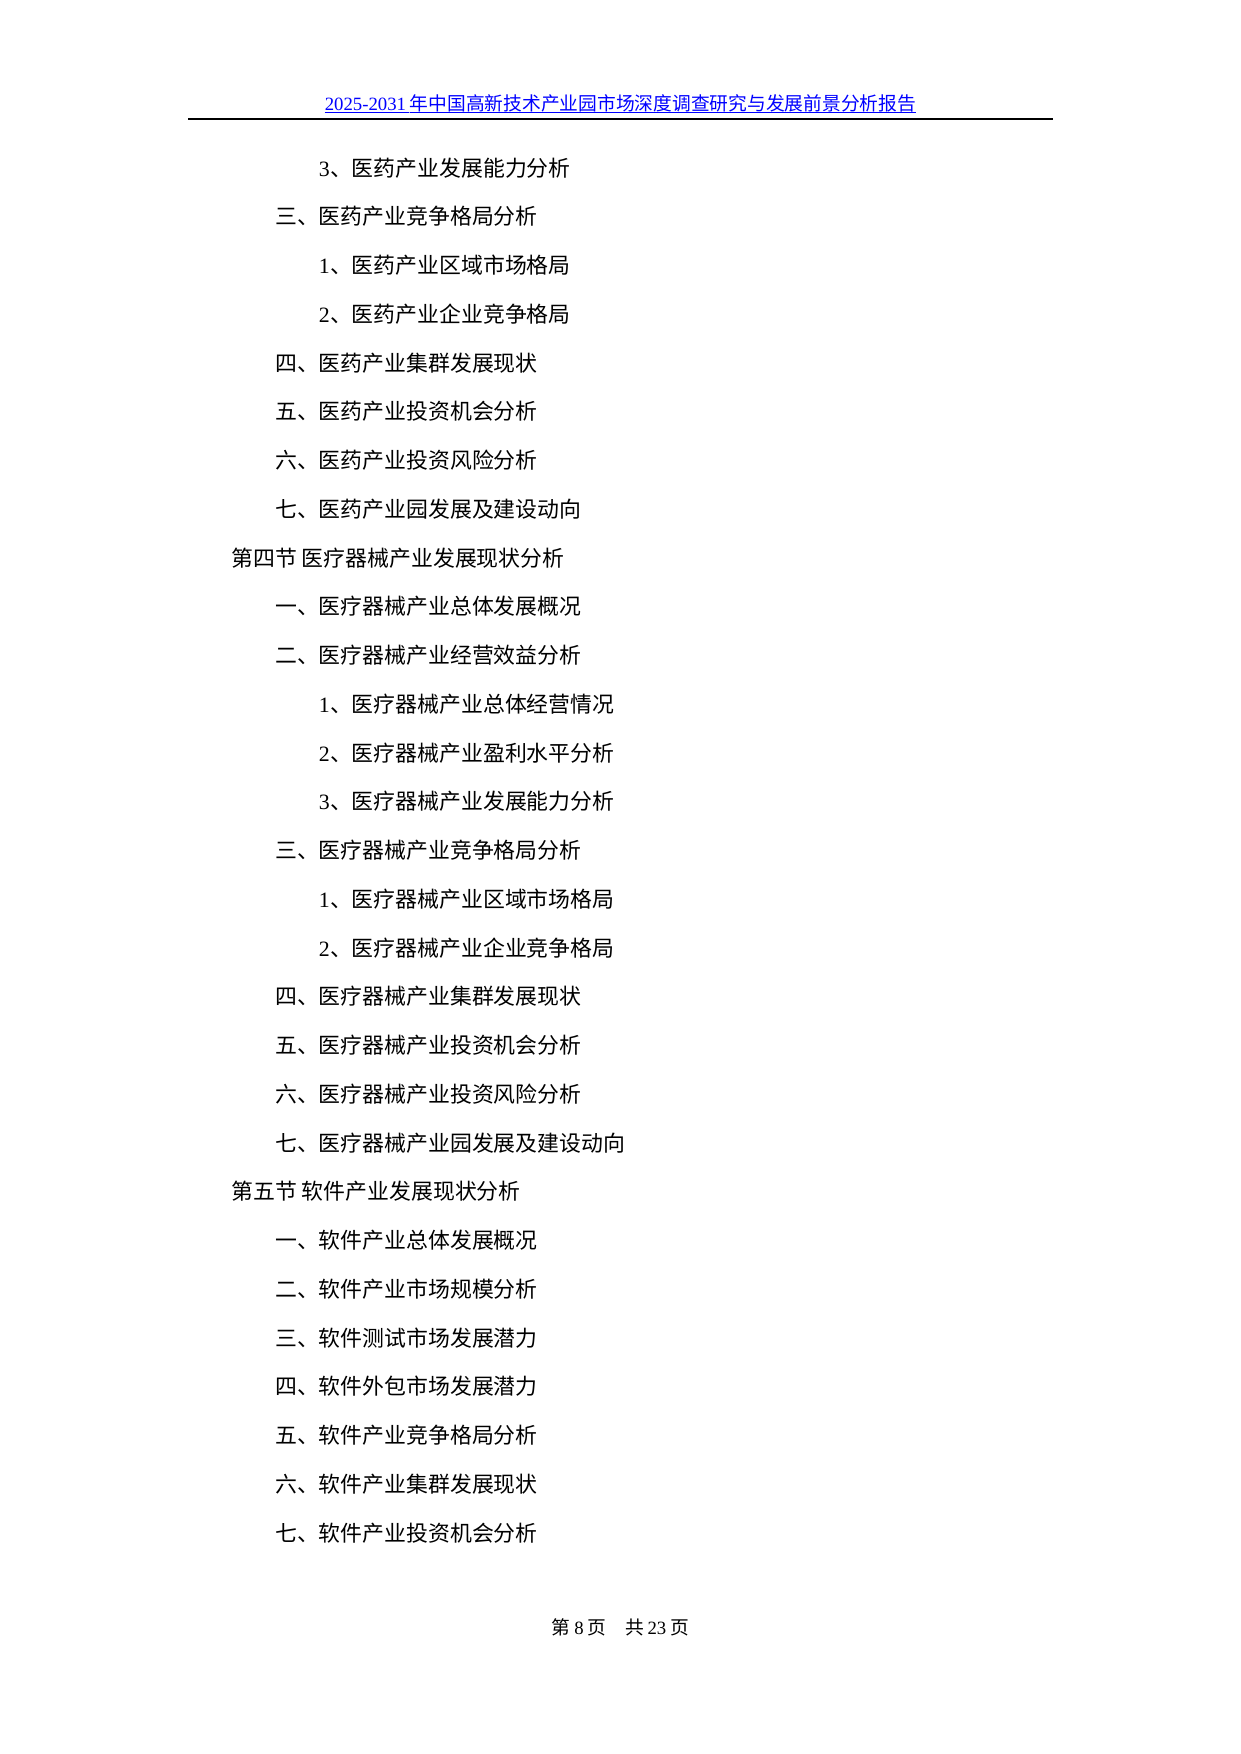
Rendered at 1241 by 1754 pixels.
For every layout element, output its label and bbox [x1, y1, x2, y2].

text [187, 150, 1053, 1548]
